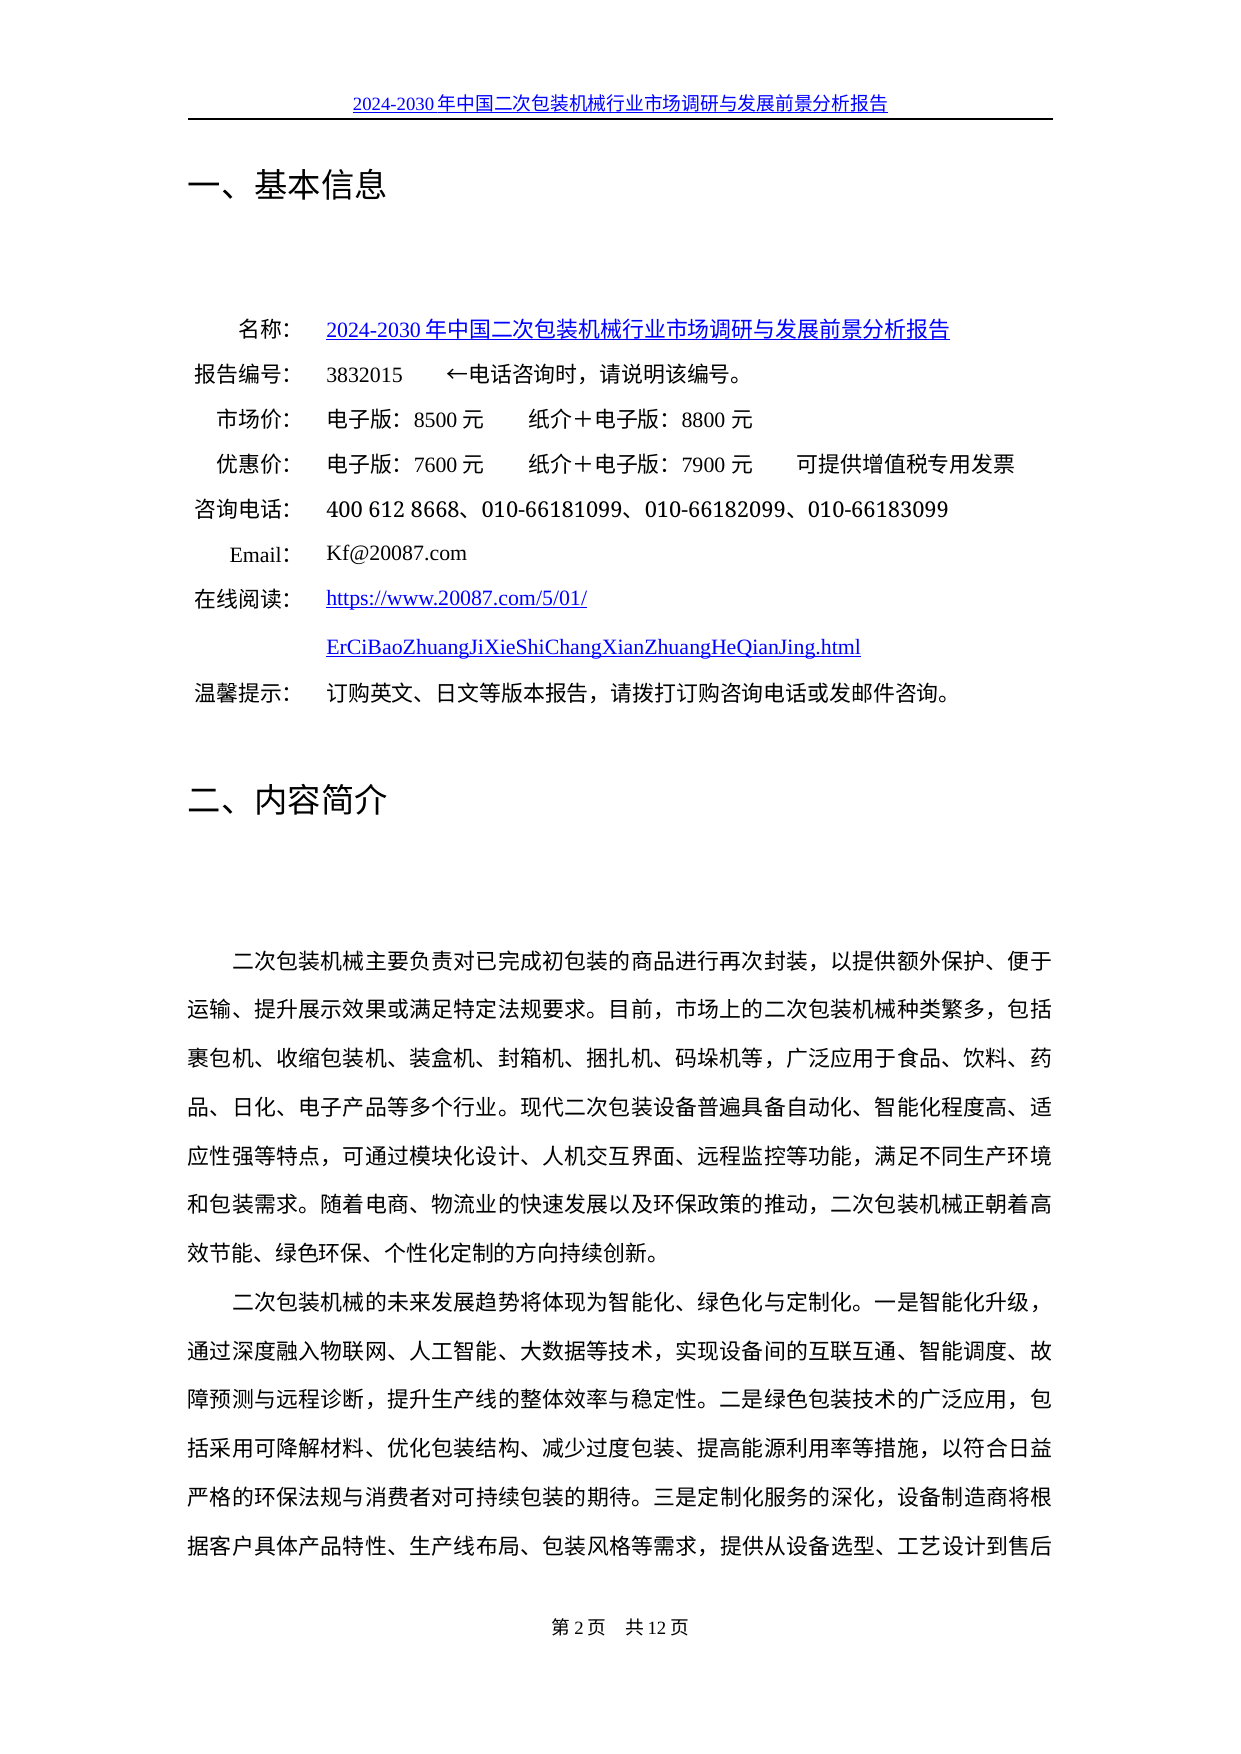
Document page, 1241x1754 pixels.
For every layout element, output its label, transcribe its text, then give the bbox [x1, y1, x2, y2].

table_header 2024-2030年中国二次包装机械行业市场调研与发展前景分析报告 [315, 312, 1073, 357]
table_cell 3832015 ←电话咨询时，请说明该编号。 [315, 357, 1073, 402]
table_cell Kf@20087.com [315, 537, 1073, 582]
table_cell [315, 582, 1073, 675]
table_cell 市场价： [167, 402, 315, 447]
table_cell 电子版：7600 元 纸介＋电子版：7900 元 可提供增值税专用发票 [315, 447, 1073, 492]
table_cell 订购英文、日文等版本报告，请拨打订购咨询电话或发邮件咨询。 [315, 675, 1073, 720]
table_cell 在线阅读： [167, 582, 315, 675]
table_cell 400 612 8668、010-66181099、010-66182099、010-66183099 [315, 492, 1073, 537]
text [187, 943, 1053, 1561]
title 一、基本信息 [187, 150, 1053, 215]
table_cell 报告编号： [167, 357, 315, 402]
table_cell 温馨提示： [167, 675, 315, 720]
table_header 名称： [167, 312, 315, 357]
table_cell 电子版：8500 元 纸介＋电子版：8800 元 [315, 402, 1073, 447]
table_cell Email： [167, 537, 315, 582]
title 二、内容简介 [187, 766, 1053, 831]
table_cell 咨询电话： [167, 492, 315, 537]
table_cell 优惠价： [167, 447, 315, 492]
